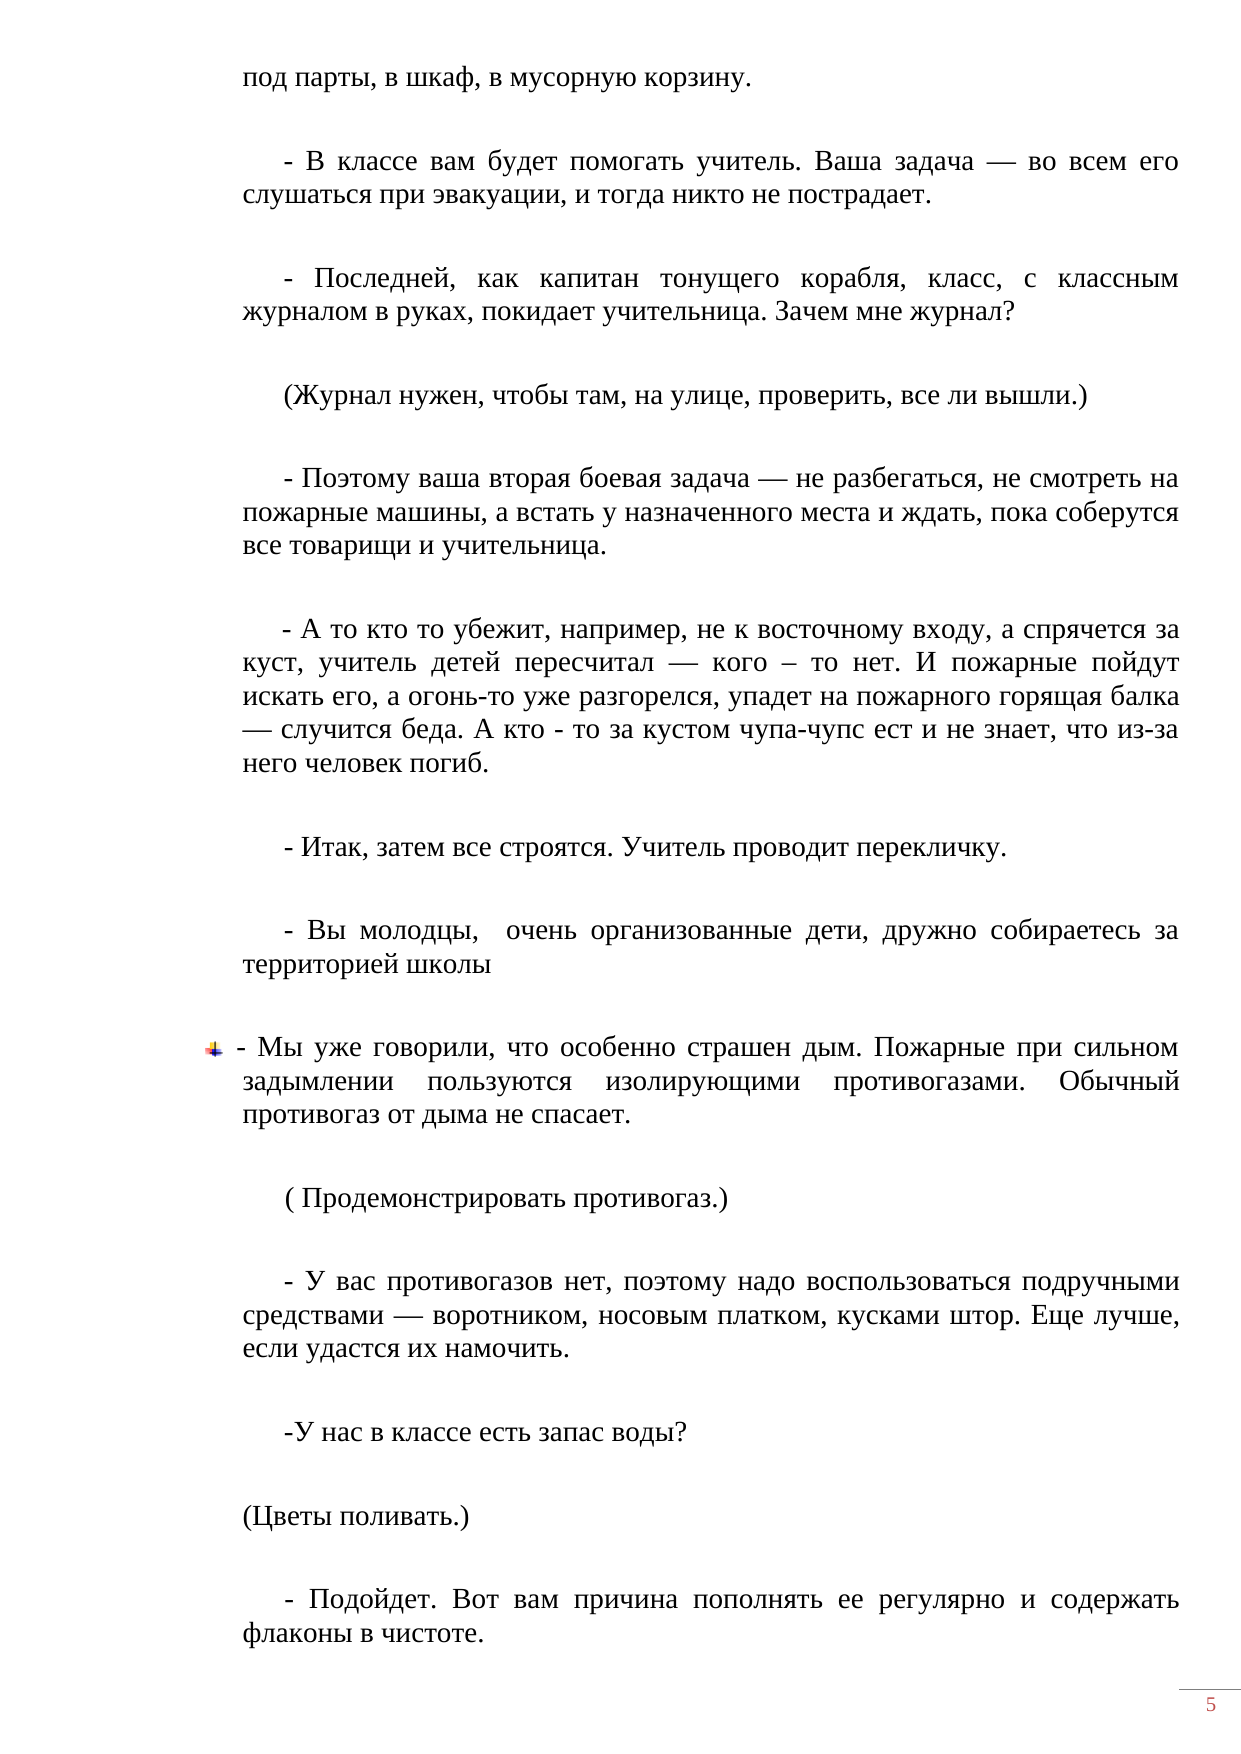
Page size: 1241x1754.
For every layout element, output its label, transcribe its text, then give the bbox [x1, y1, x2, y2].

text - Вы молодцы, очень организованные дети, дружно собираетесь за территорией школы [242, 912, 1180, 979]
text - Итак, затем все строятся. Учитель проводит перекличку. [242, 829, 1180, 862]
text (Журнал нужен, чтобы там, на улице, проверить, все ли вышли.) [242, 377, 1180, 410]
text - У вас противогазов нет, поэтому надо воспользоваться подручными средствами — воротником, носовым платком, кусками штор. Еще лучше, если удастся их намочить. [242, 1263, 1181, 1364]
list - Мы уже говорили, что особенно страшен дым. Пожарные при сильном задымлении пользуются изолирующими противогазами. Обычный противогаз от дыма не спасает. [205, 1029, 1181, 1130]
text (Цветы поливать.) [242, 1498, 1181, 1531]
text - Последней, как капитан тонущего корабля, класс, с классным журналом в руках, покидает учительница. Зачем мне журнал? [242, 260, 1180, 327]
text - В классе вам будет помогать учитель. Ваша задача — во всем его слушаться при эвакуации, и тогда никто не пострадает. [242, 143, 1181, 210]
picture [205, 1040, 223, 1057]
text - Подойдет. Вот вам причина пополнять ее регулярно и содержать флаконы в чистоте. [242, 1581, 1181, 1648]
text - Поэтому ваша вторая боевая задача — не разбегаться, не смотреть на пожарные машины, а встать у назначенного места и ждать, пока соберутся все товарищи и учительница. [242, 460, 1180, 561]
text -У нас в классе есть запас воды? [242, 1414, 1181, 1448]
text - А то кто то убежит, например, не к восточному входу, а спрячется за куст, учитель детей пересчитал — кого – то нет. И пожарные пойдут искать его, а огонь-то уже разгорелся, упадет на пожарного горящая балка — случится беда. А кто - то за кустом чупа-чупс ест и не знает, что из-за него человек погиб. [242, 611, 1181, 779]
text ( Продемонстрировать противогаз.) [242, 1180, 1181, 1213]
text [242, 59, 1181, 93]
